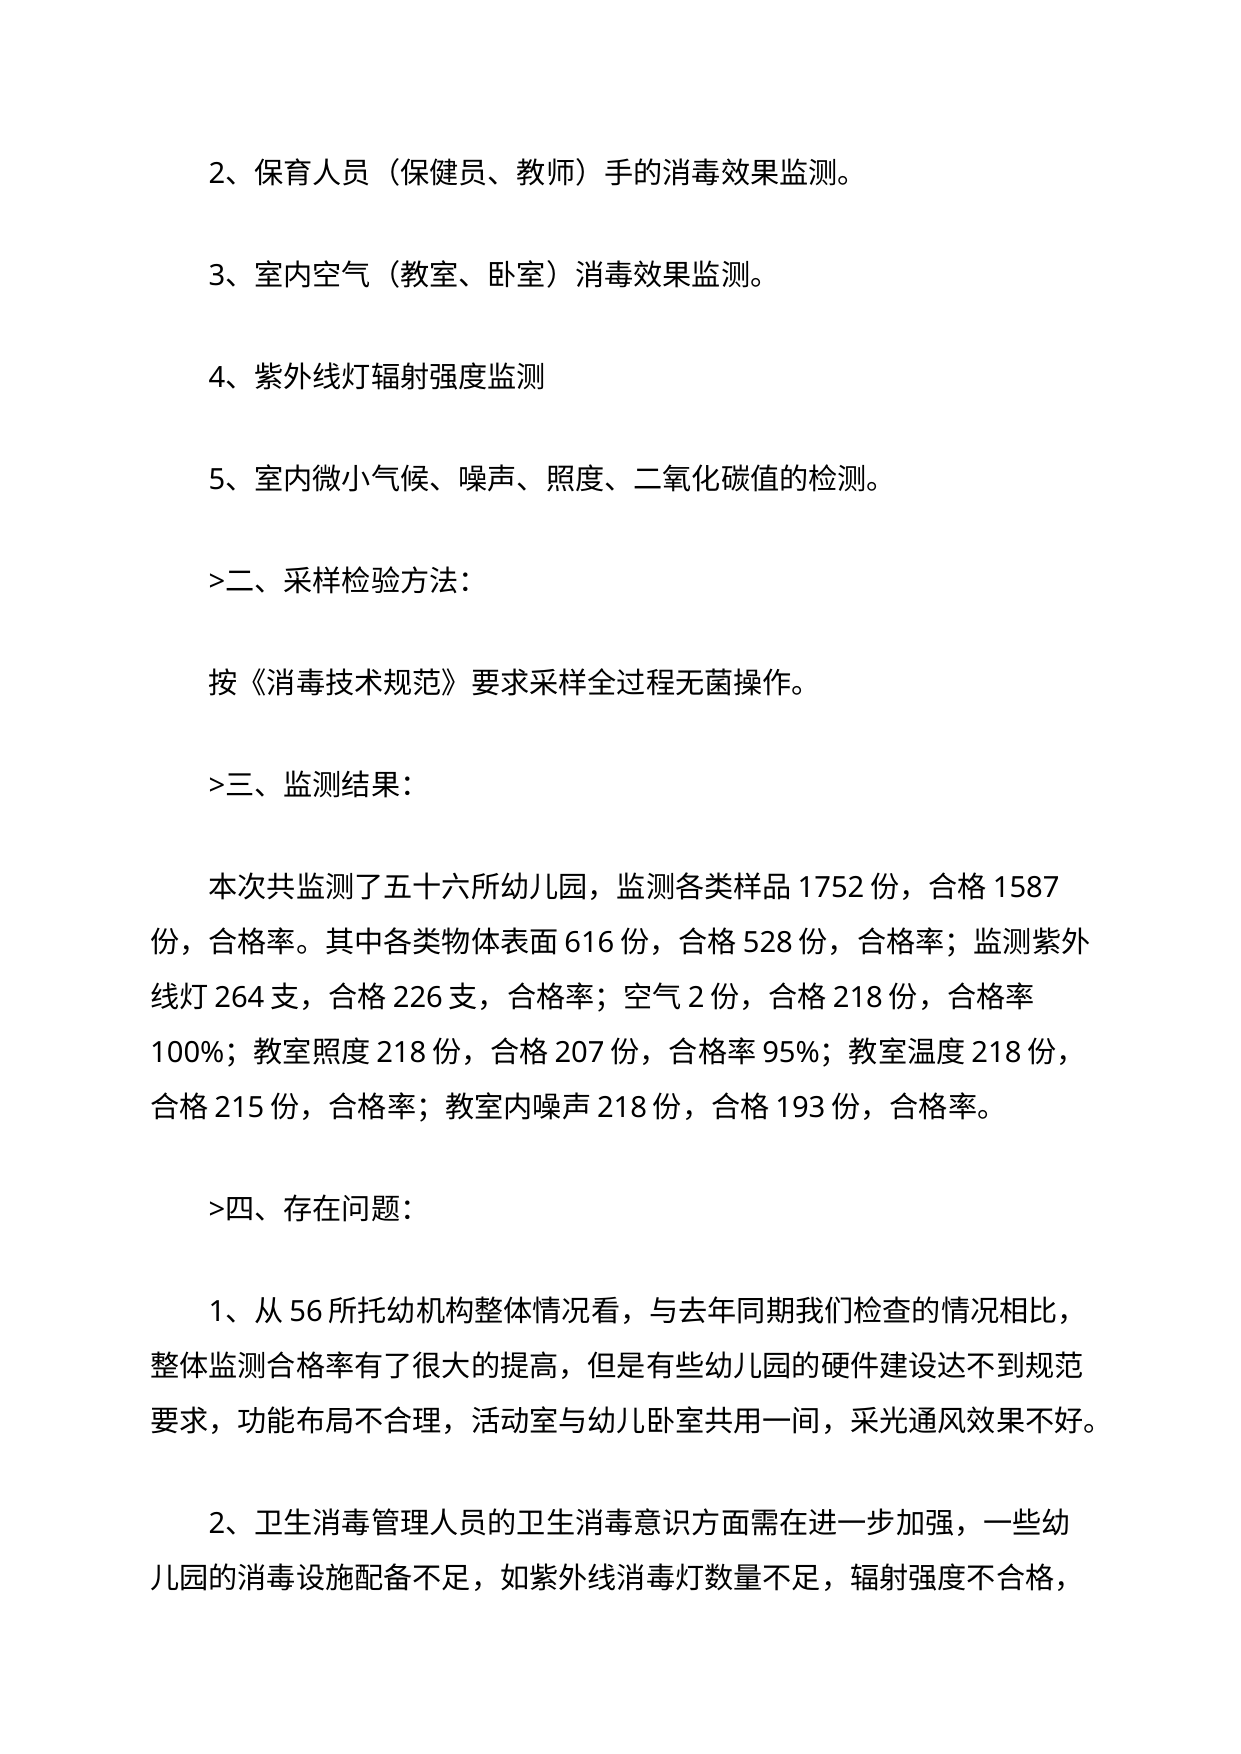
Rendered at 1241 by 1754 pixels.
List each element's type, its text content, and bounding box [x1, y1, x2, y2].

text >三、监测结果： [150, 762, 1090, 804]
text 本次共监测了五十六所幼儿园，监测各类样品1752份，合格1587份，合格率。其中各类物体表面616份，合格528份，合格率；监测紫外线灯264支，合格226支，合格率；空气2份，合格218份，合格率100%；教室照度218份，合格207份，合格率95%；教室温度218份，合格215份，合格率；教室内噪声218份，合格193份，合格率。 [150, 864, 1090, 1126]
text 4、紫外线灯辐射强度监测 [150, 354, 1090, 396]
text 1、从56所托幼机构整体情况看，与去年同期我们检查的情况相比，整体监测合格率有了很大的提高，但是有些幼儿园的硬件建设达不到规范要求，功能布局不合理，活动室与幼儿卧室共用一间，采光通风效果不好。 [150, 1288, 1090, 1440]
text 按《消毒技术规范》要求采样全过程无菌操作。 [150, 660, 1090, 702]
text 5、室内微小气候、噪声、照度、二氧化碳值的检测。 [150, 456, 1090, 498]
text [150, 1499, 1090, 1597]
text >二、采样检验方法： [150, 558, 1090, 600]
text 2、保育人员（保健员、教师）手的消毒效果监测。 [150, 150, 1090, 192]
text 3、室内空气（教室、卧室）消毒效果监测。 [150, 252, 1090, 294]
text >四、存在问题： [150, 1186, 1090, 1228]
